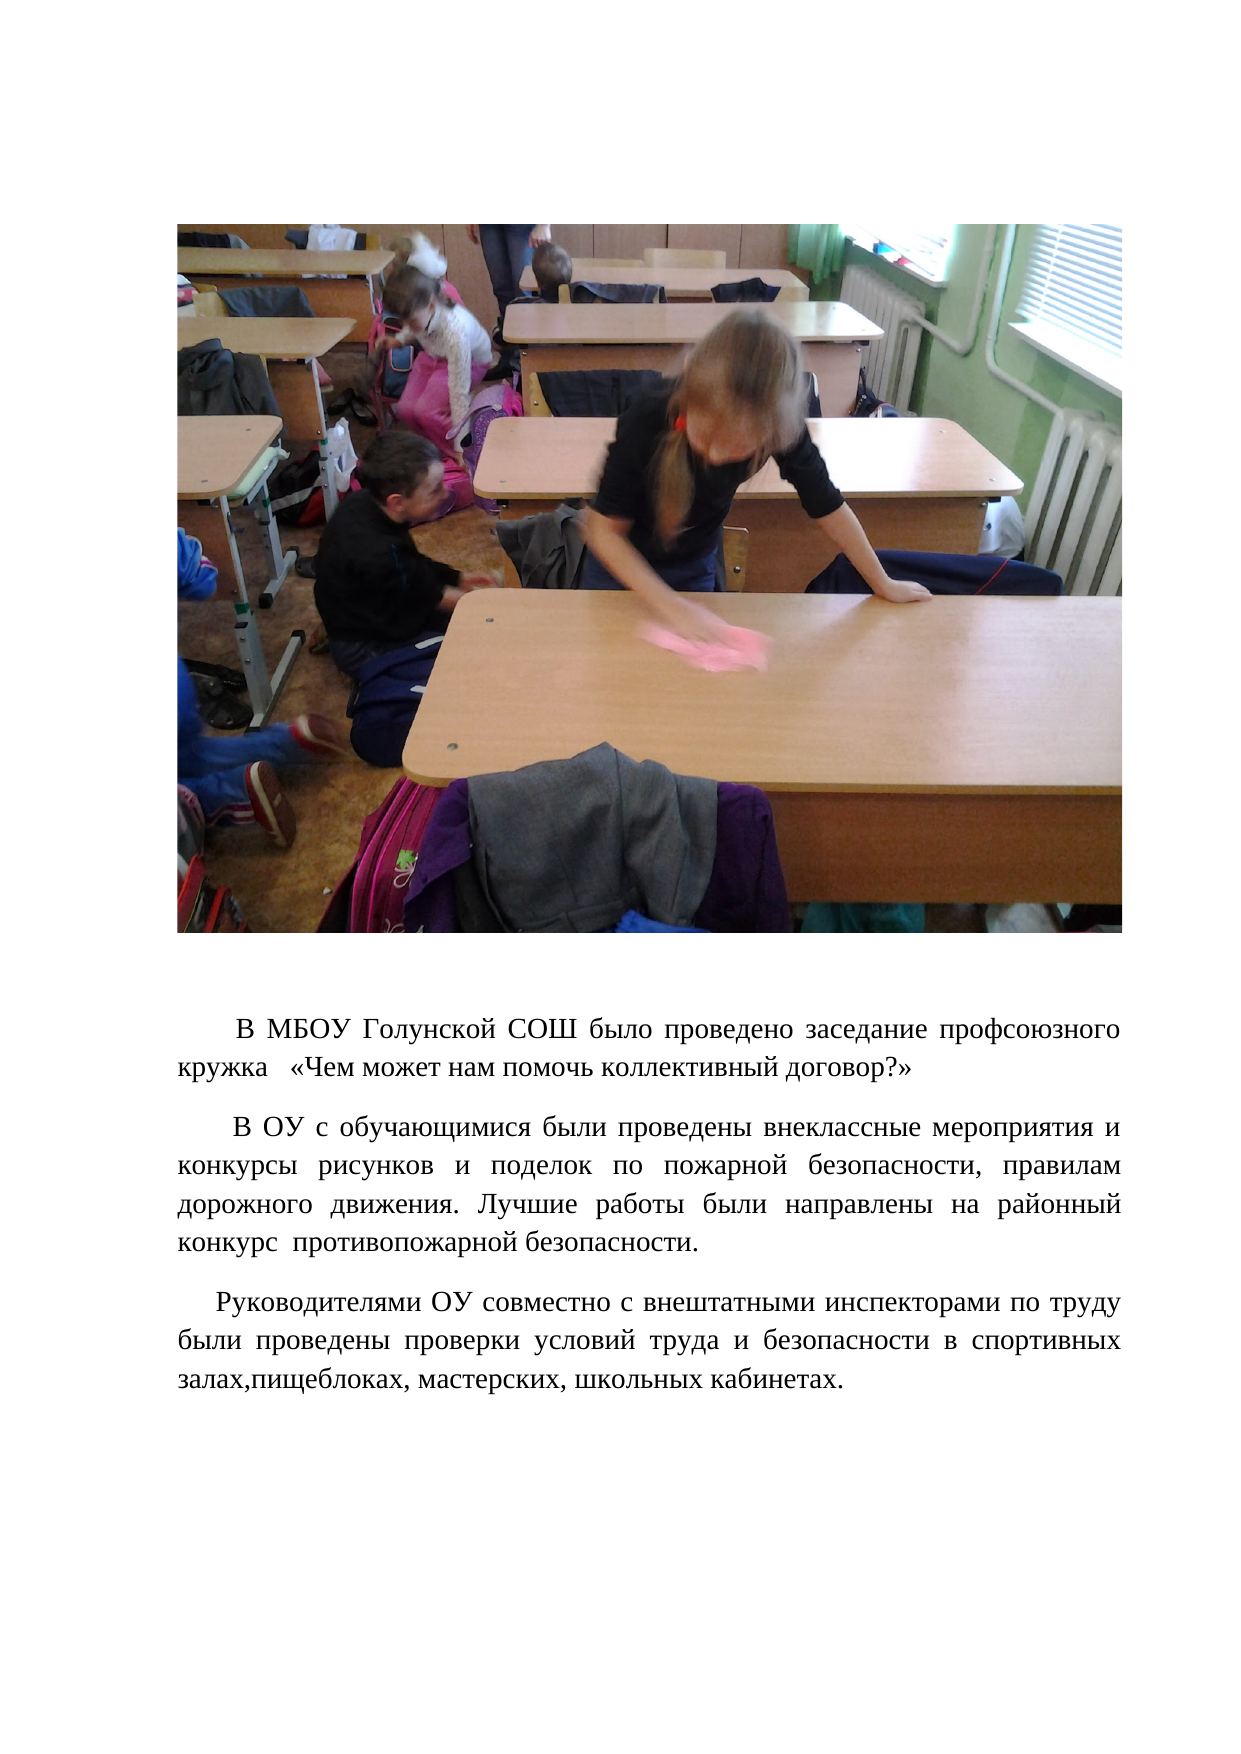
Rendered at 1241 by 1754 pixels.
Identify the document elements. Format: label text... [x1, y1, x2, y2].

text В МБОУ Голунской СОШ было проведено заседание профсоюзного кружка «Чем может нам помочь коллективный договор?» [177, 1011, 1122, 1083]
text В ОУ с обучающимися были проведены внеклассные мероприятия и конкурсы рисунков и поделок по пожарной безопасности, правилам дорожного движения. Лучшие работы были направлены на районный конкурс противопожарной безопасности. [177, 1109, 1122, 1258]
picture [177, 224, 1123, 933]
text Руководителями ОУ совместно с внештатными инспекторами по труду были проведены проверки условий труда и безопасности в спортивных залах,пищеблоках, мастерских, школьных кабинетах. [177, 1284, 1122, 1394]
